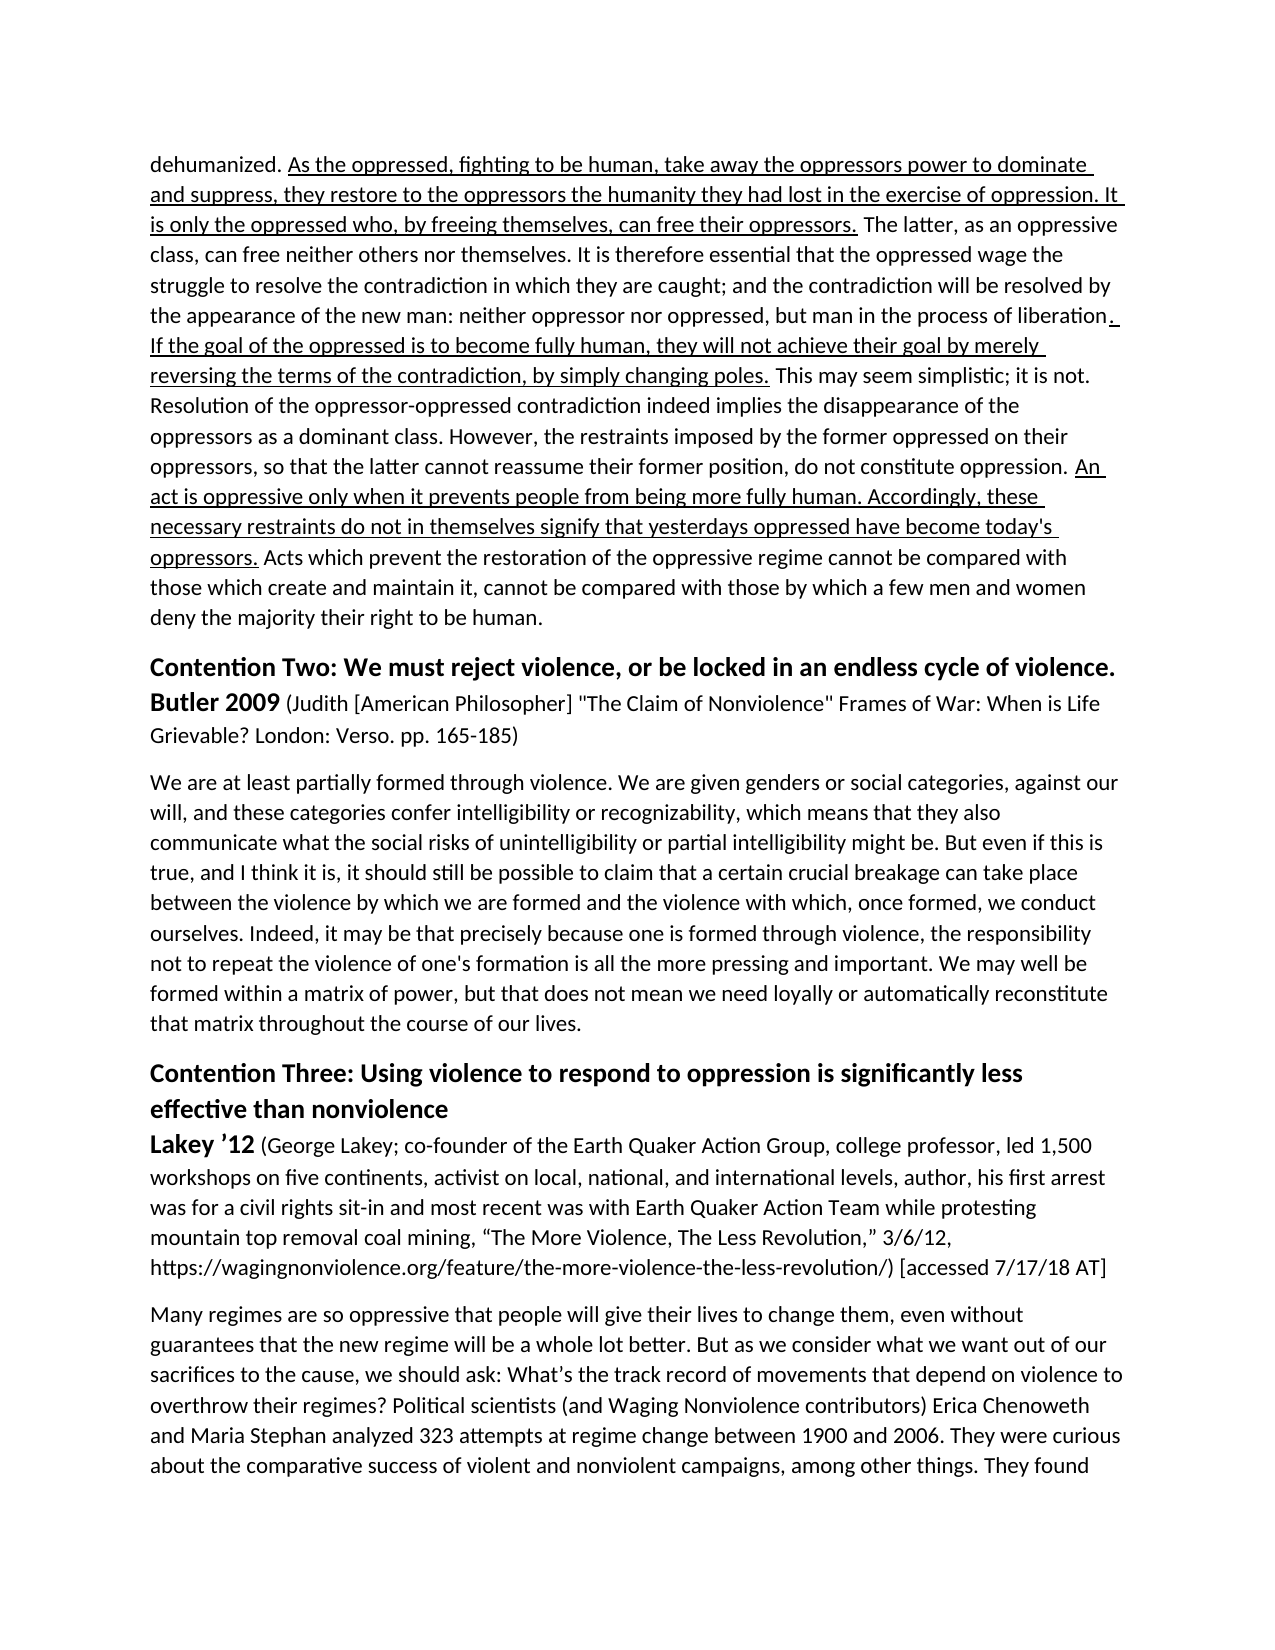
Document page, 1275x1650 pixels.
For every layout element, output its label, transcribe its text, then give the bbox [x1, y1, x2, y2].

subtitle Contention Two: We must reject violence, or be locked in an endless cycle of violence. [150, 650, 1125, 683]
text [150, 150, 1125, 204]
subtitle Contention Three: Using violence to respond to oppression is significantly less effective than nonviolence [150, 1056, 1125, 1125]
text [150, 206, 1125, 631]
text Butler 2009 (Judith [American Philosopher] "The Claim of Nonviolence" Frames of War: When is Life Grievable? London: Verso. pp. 165-185) [150, 686, 1125, 749]
text We are at least partially formed through violence. We are given genders or social categories, against our will, and these categories confer intelligibility or recognizability, which means that they also communicate what the social risks of unintelligibility or partial intelligibility might be. But even if this is true, and I think it is, it should still be possible to claim that a certain crucial breakage can take place between the violence by which we are formed and the violence with which, once formed, we conduct ourselves. Indeed, it may be that precisely because one is formed through violence, the responsibility not to repeat the violence of one's formation is all the more pressing and important. We may well be formed within a matrix of power, but that does not mean we need loyally or automatically reconstitute that matrix throughout the course of our lives. [150, 768, 1125, 1037]
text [150, 1300, 1125, 1479]
text Lakey ’12 (George Lakey; co-founder of the Earth Quaker Action Group, college professor, led 1,500 workshops on five continents, activist on local, national, and international levels, author, his first arrest was for a civil rights sit-in and most recent was with Earth Quaker Action Team while protesting mountain top removal coal mining, “The More Violence, The Less Revolution,” 3/6/12, https://wagingnonviolence.org/feature/the-more-violence-the-less-revolution/) [accessed 7/17/18 AT] [150, 1127, 1125, 1281]
